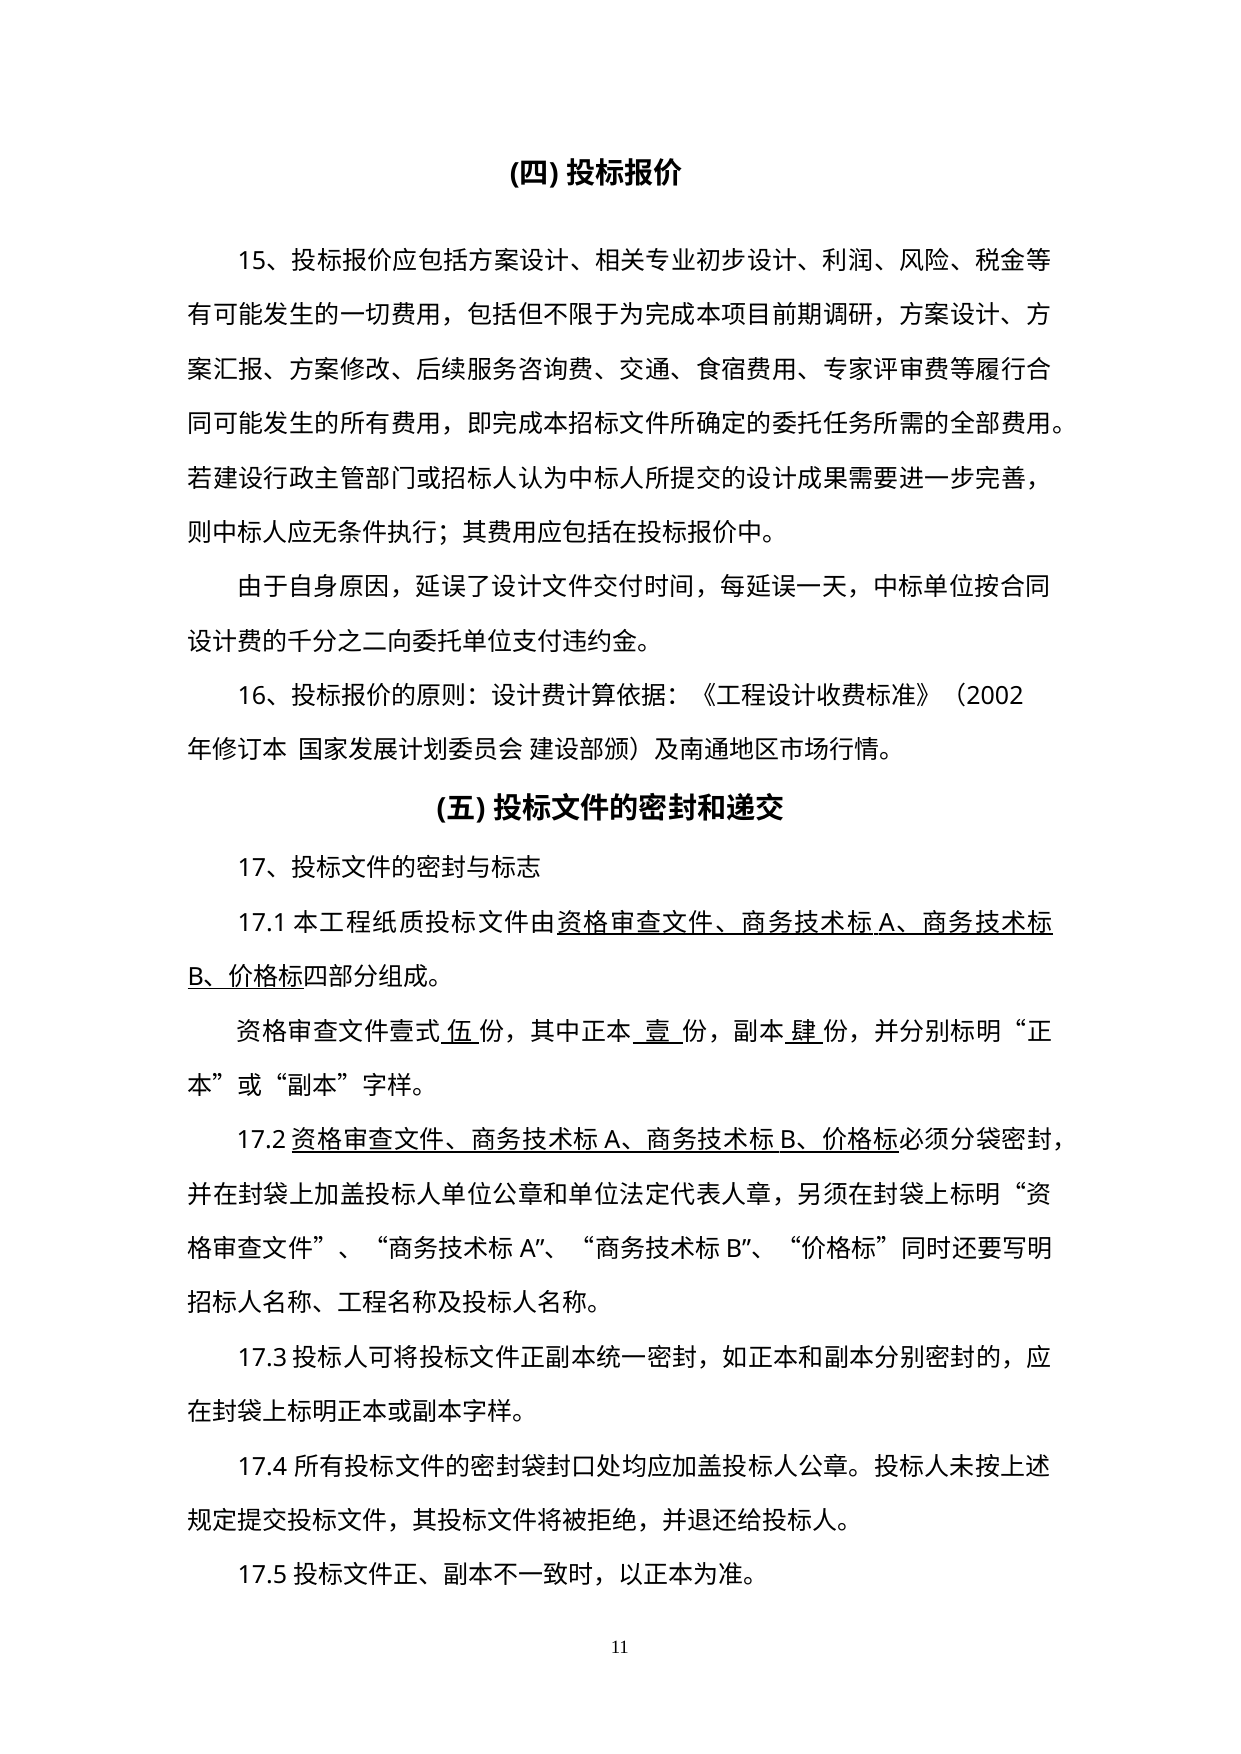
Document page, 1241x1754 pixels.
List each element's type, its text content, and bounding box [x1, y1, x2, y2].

text 15、投标报价应包括方案设计、相关专业初步设计、利润、风险、税金等有可能发生的一切费用，包括但不限于为完成本项目前期调研，方案设计、方案汇报、方案修改、后续服务咨询费、交通、食宿费用、专家评审费等履行合同可能发生的所有费用，即完成本招标文件所确定的委托任务所需的全部费用。若建设行政主管部门或招标人认为中标人所提交的设计成果需要进一步完善，则中标人应无条件执行；其费用应包括在投标报价中。 [187, 241, 1053, 549]
text 17、投标文件的密封与标志 [187, 848, 1053, 884]
text 17.3投标人可将投标文件正副本统一密封，如正本和副本分别密封的，应在封袋上标明正本或副本字样。 [187, 1337, 1053, 1428]
text 资格审查文件壹式 伍 份，其中正本 壹 份，副本 肆 份，并分别标明“正本”或“副本”字样。 [187, 1011, 1053, 1102]
subtitle (四) 投标报价 [187, 150, 1053, 192]
text 17.5 投标文件正、副本不一致时，以正本为准。 [187, 1555, 1053, 1591]
text (五) 投标文件的密封和递交 [187, 784, 1053, 827]
text 17.4 所有投标文件的密封袋封口处均应加盖投标人公章。投标人未按上述规定提交投标文件，其投标文件将被拒绝，并退还给投标人。 [187, 1446, 1053, 1537]
text 由于自身原因，延误了设计文件交付时间，每延误一天，中标单位按合同设计费的千分之二向委托单位支付违约金。 [187, 567, 1053, 657]
text 17.1本工程纸质投标文件由资格审查文件、商务技术标A、商务技术标B、价格标四部分组成。 [187, 902, 1053, 993]
text 16、投标报价的原则：设计费计算依据：《工程设计收费标准》（2002年修订本 国家发展计划委员会 建设部颁）及南通地区市场行情。 [187, 676, 1053, 766]
text 17.2资格审查文件、商务技术标A、商务技术标B、价格标必须分袋密封，并在封袋上加盖投标人单位公章和单位法定代表人章，另须在封袋上标明“资格审查文件”、“商务技术标A”、“商务技术标B”、“价格标”同时还要写明招标人名称、工程名称及投标人名称。 [187, 1120, 1053, 1319]
